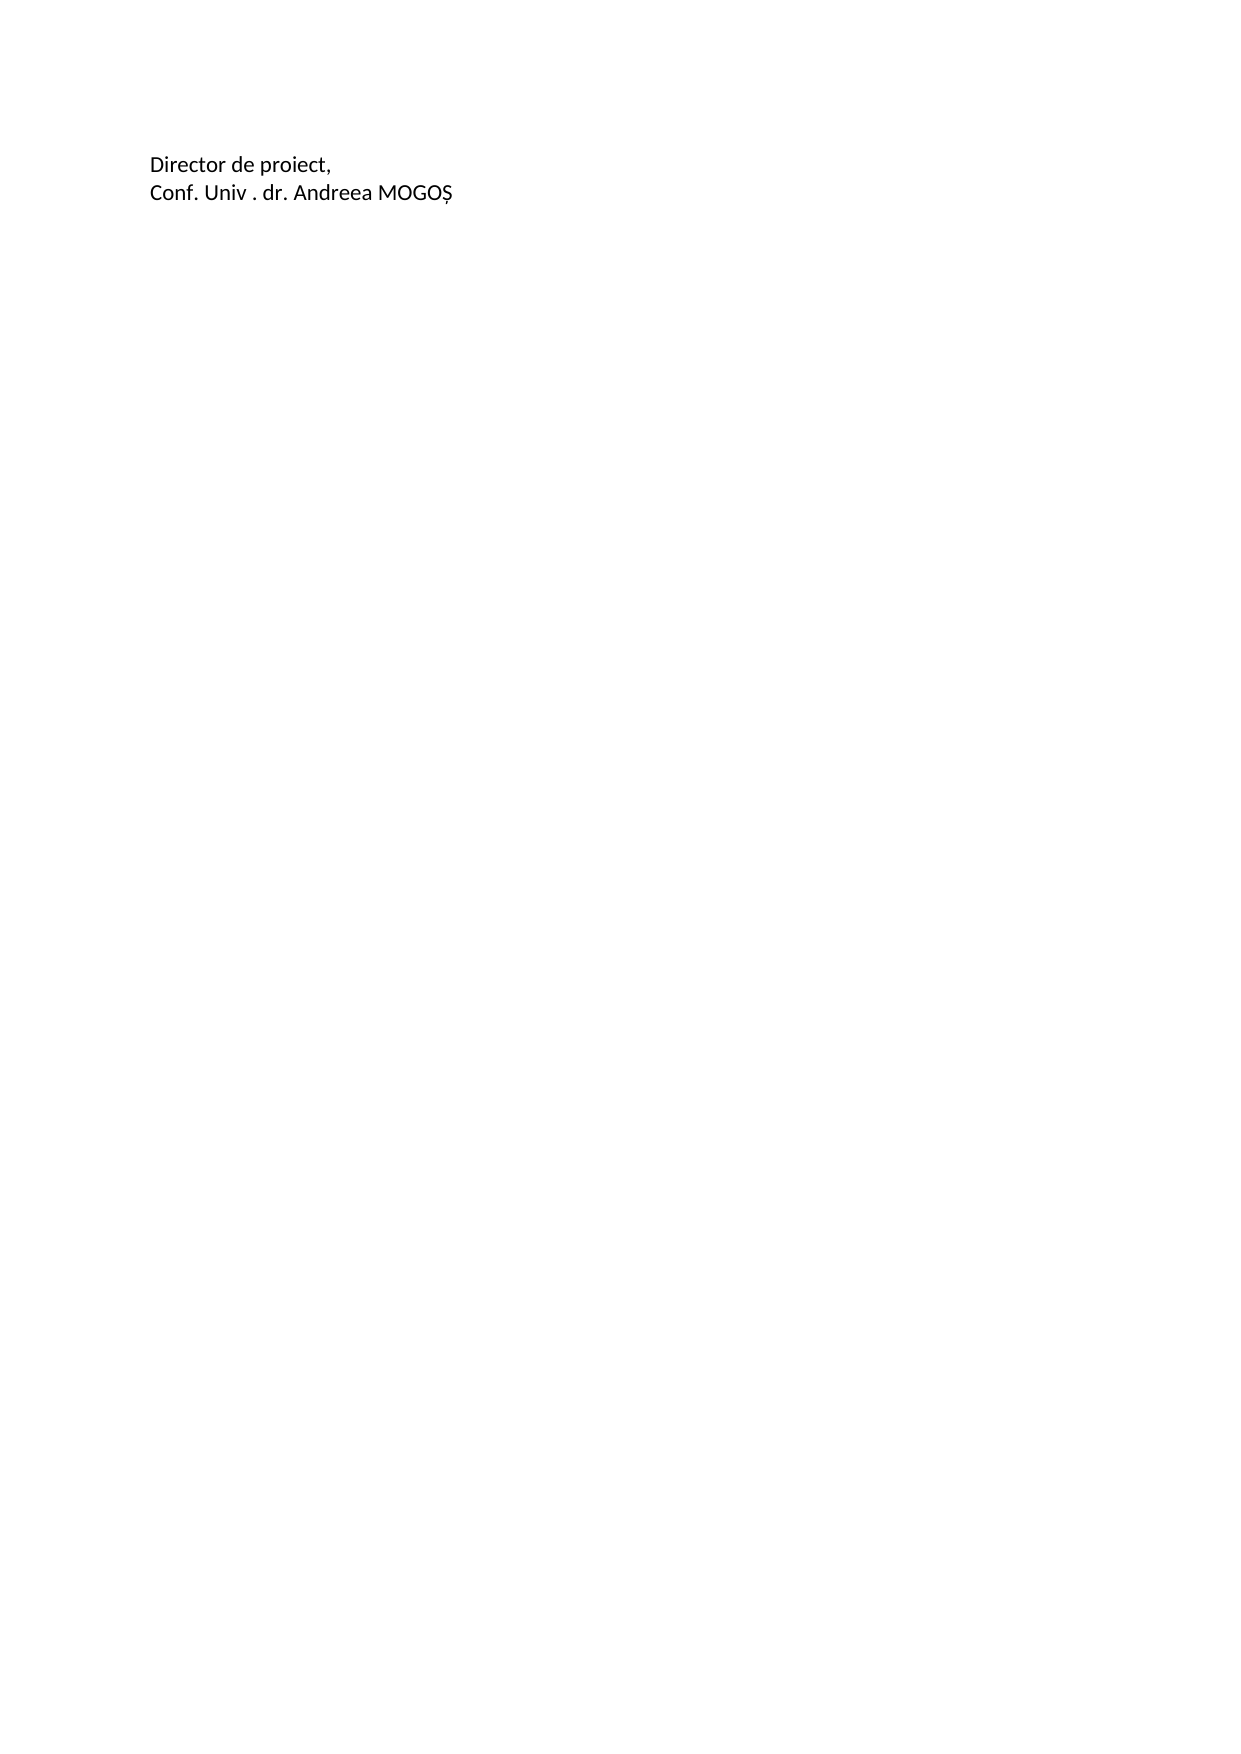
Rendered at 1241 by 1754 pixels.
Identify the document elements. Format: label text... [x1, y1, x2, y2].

text Director de proiect, [150, 150, 1086, 178]
text Conf. Univ . dr. Andreea MOGOȘ [150, 178, 1086, 206]
